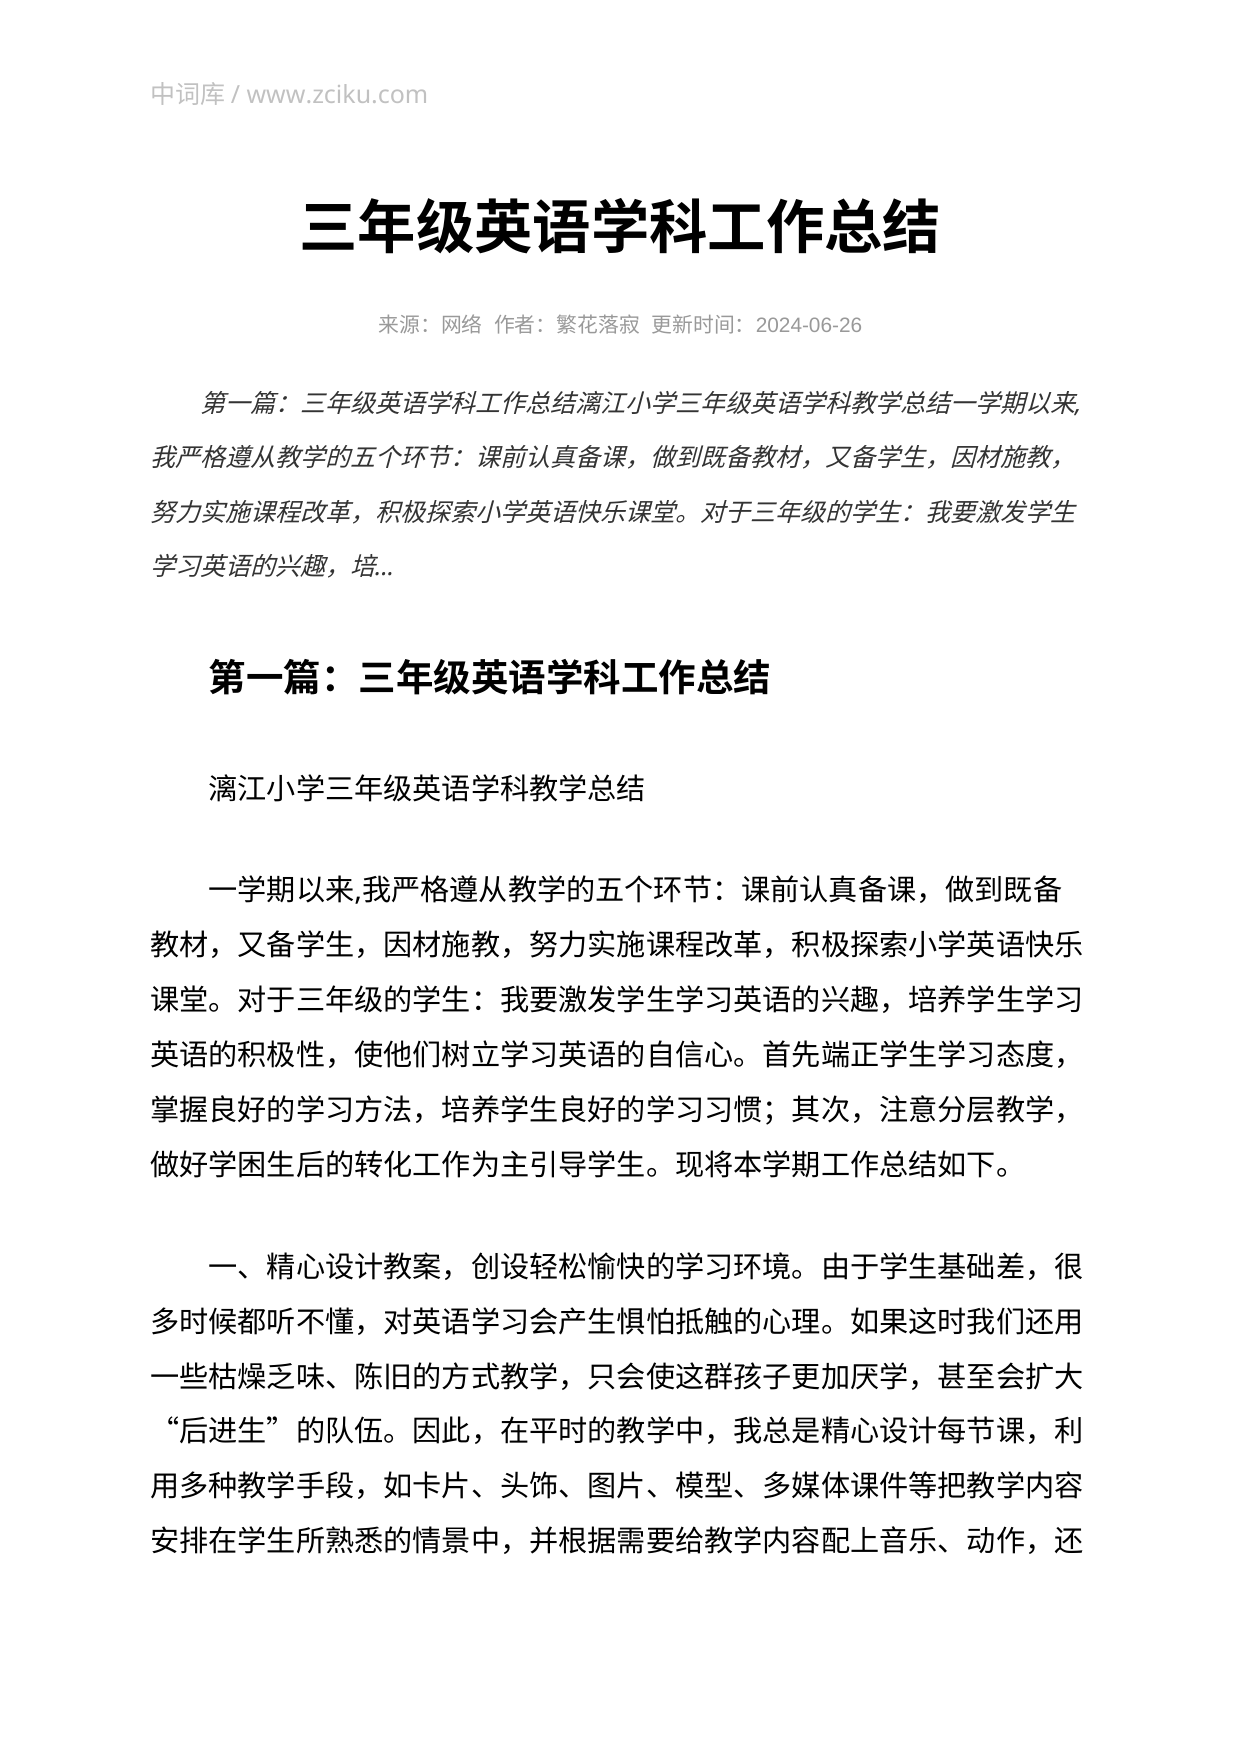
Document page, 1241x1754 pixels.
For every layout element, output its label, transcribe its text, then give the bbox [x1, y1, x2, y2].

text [150, 1243, 1090, 1560]
text 漓江小学三年级英语学科教学总结 [150, 765, 1090, 807]
text 第一篇：三年级英语学科工作总结漓江小学三年级英语学科教学总结一学期以来,我严格遵从教学的五个环节：课前认真备课，做到既备教材，又备学生，因材施教，努力实施课程改革，积极探索小学英语快乐课堂。对于三年级的学生：我要激发学生学习英语的兴趣，培... [150, 383, 1090, 583]
text 来源：网络 作者：繁花落寂 更新时间：2024-06-26 [150, 313, 1090, 337]
text 一学期以来,我严格遵从教学的五个环节：课前认真备课，做到既备教材，又备学生，因材施教，努力实施课程改革，积极探索小学英语快乐课堂。对于三年级的学生：我要激发学生学习英语的兴趣，培养学生学习英语的积极性，使他们树立学习英语的自信心。首先端正学生学习态度，掌握良好的学习方法，培养学生良好的学习习惯；其次，注意分层教学，做好学困生后的转化工作为主引导学生。现将本学期工作总结如下。 [150, 867, 1090, 1184]
text 第一篇：三年级英语学科工作总结 [150, 648, 1090, 702]
subtitle 三年级英语学科工作总结 [150, 181, 1090, 266]
